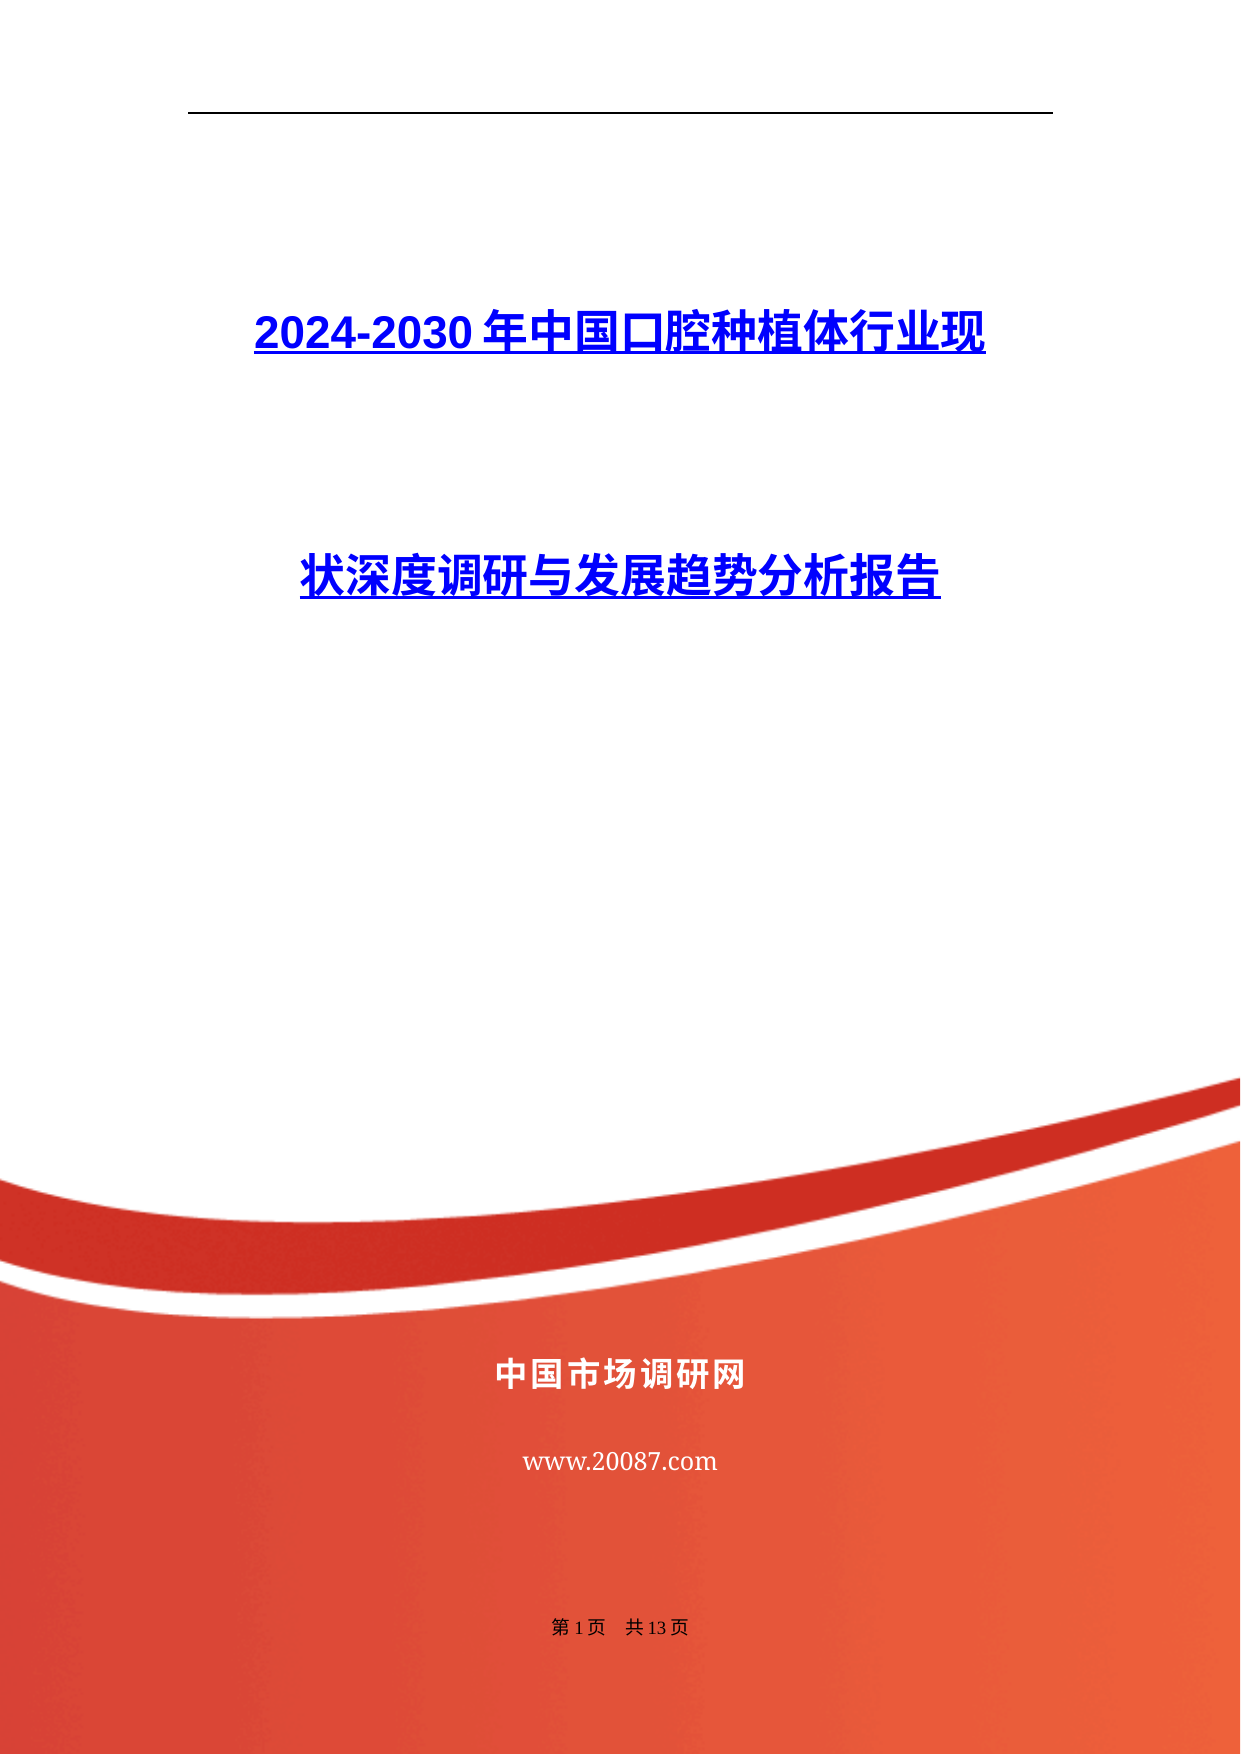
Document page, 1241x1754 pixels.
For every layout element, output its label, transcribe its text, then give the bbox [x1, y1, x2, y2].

subtitle 中国市场调研网 [187, 1339, 1053, 1404]
table_header 2024-2030年中国口腔种植体行业现状深度调研与发展趋势分析报告 [188, 207, 1053, 773]
picture [0, 1006, 1241, 1754]
text www.20087.com [187, 1428, 1053, 1493]
